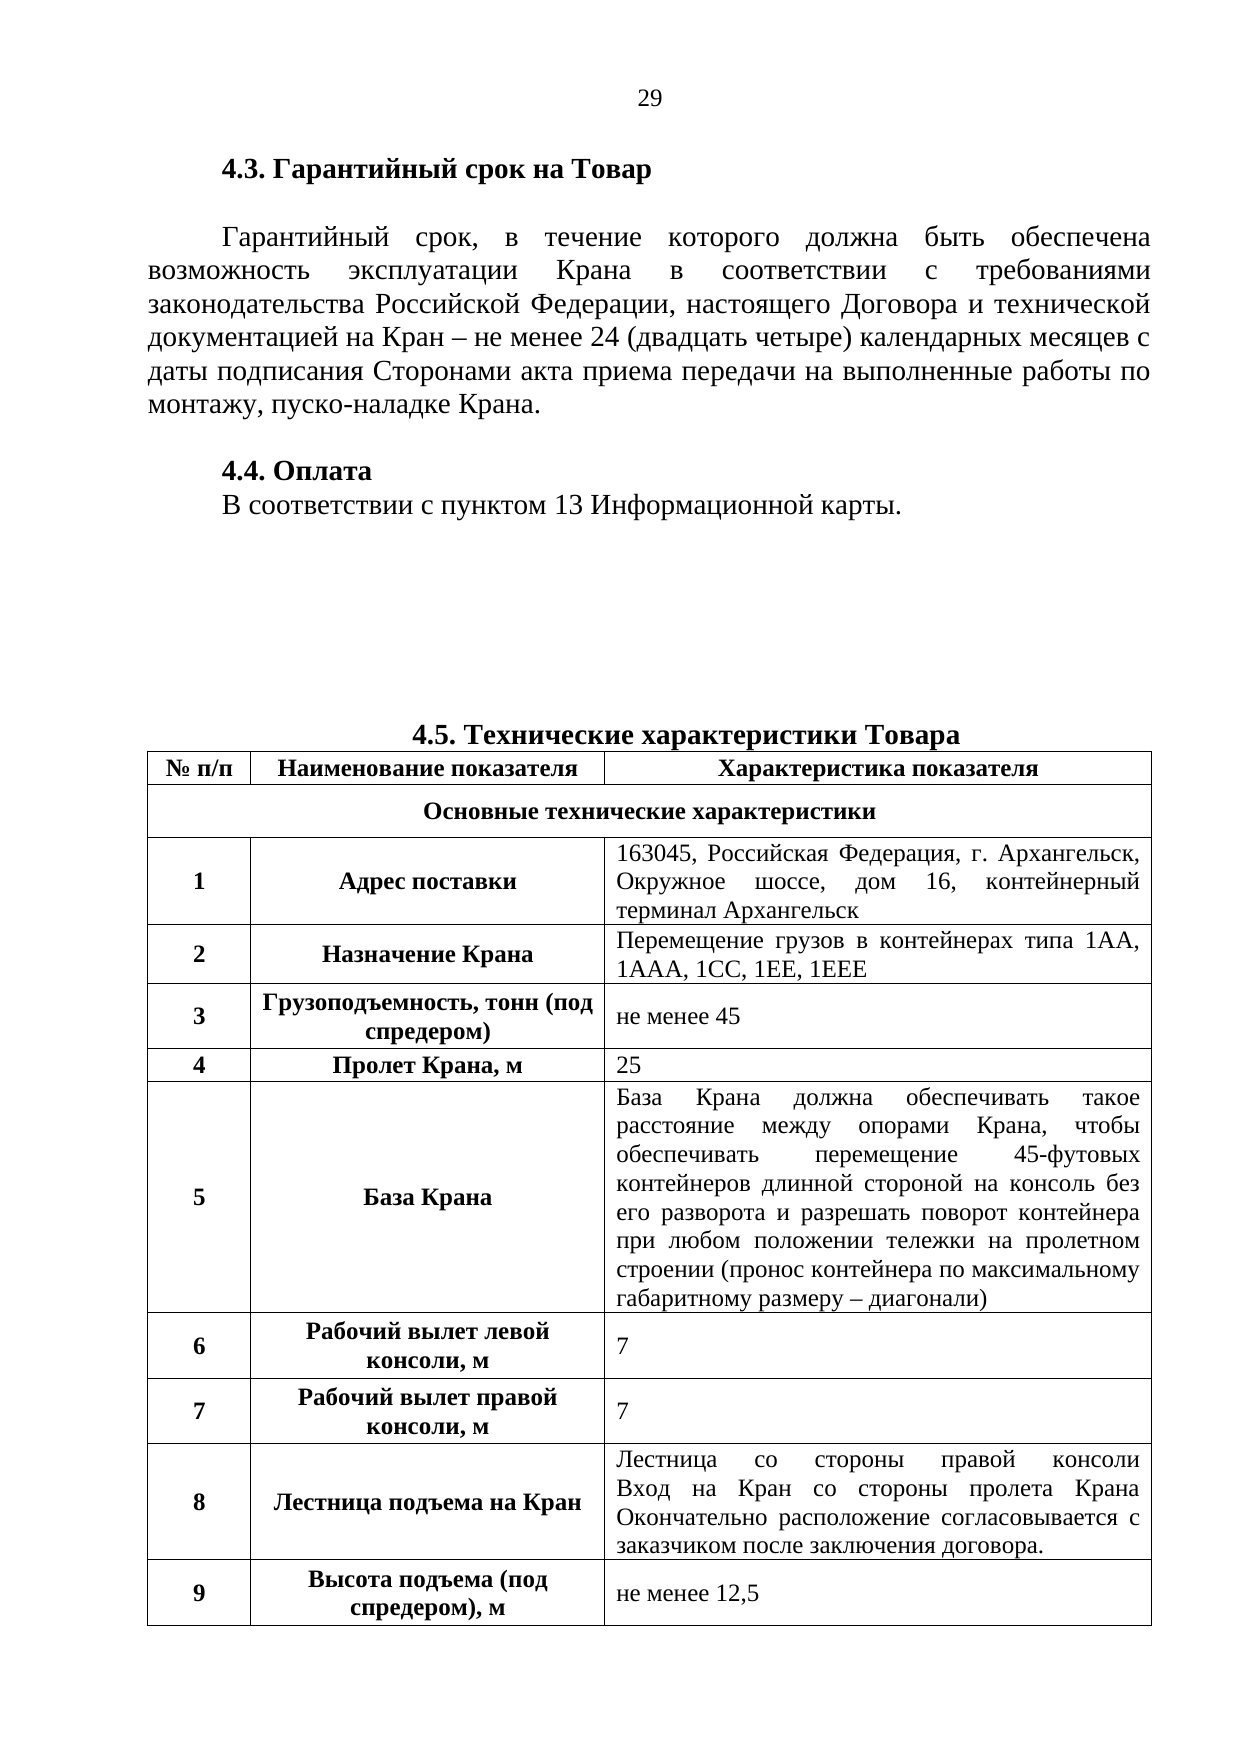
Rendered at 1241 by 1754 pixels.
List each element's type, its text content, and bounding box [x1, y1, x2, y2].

table_cell 2 [148, 925, 250, 982]
table_cell 1 [148, 838, 250, 924]
text 4.4. Оплата [148, 453, 1152, 487]
table_cell 163045, Российская Федерация, г. Архангельск, Окружное шоссе, дом 16, контейнерный терминал Архангельск [605, 838, 1151, 924]
table_cell 6 [148, 1313, 250, 1377]
table_cell 25 [605, 1049, 1151, 1081]
table_cell не менее 12,5 [605, 1560, 1151, 1625]
table_cell База Крана [251, 1082, 604, 1312]
table_header Характеристика показателя [605, 752, 1151, 783]
table_cell 3 [148, 984, 250, 1048]
table_cell Основные технические характеристики [148, 785, 1151, 837]
table_cell Грузоподъемность, тонн (под спредером) [251, 984, 604, 1048]
table_cell 5 [148, 1082, 250, 1312]
table_cell Назначение Крана [251, 925, 604, 982]
text 4.5. Технические характеристики Товара [148, 717, 1152, 751]
table_cell Лестница со стороны правой консоли Вход на Кран со стороны пролета Крана Окончательно расположение согласовывается с заказчиком после заключения договора. [605, 1444, 1151, 1559]
table_cell 8 [148, 1444, 250, 1559]
table_cell Лестница подъема на Кран [251, 1444, 604, 1559]
table_cell 7 [605, 1313, 1151, 1377]
table_cell База Крана должна обеспечивать такое расстояние между опорами Крана, чтобы обеспечивать перемещение 45-футовых контейнеров длинной стороной на консоль без его разворота и разрешать поворот контейнера при любом положении тележки на пролетном строении (пронос контейнера по максимальному габаритному размеру – диагонали) [605, 1082, 1151, 1312]
text В соответствии с пунктом 13 Информационной карты. [148, 487, 1152, 521]
table_cell 4 [148, 1049, 250, 1081]
table_cell Рабочий вылет левой консоли, м [251, 1313, 604, 1377]
table_cell 7 [605, 1379, 1151, 1443]
table_header Наименование показателя [251, 752, 604, 783]
table_header № п/п [148, 752, 250, 783]
table_cell Пролет Крана, м [251, 1049, 604, 1081]
table_cell Высота подъема (под спредером), м [251, 1560, 604, 1625]
table_cell Адрес поставки [251, 838, 604, 924]
table_cell Рабочий вылет правой консоли, м [251, 1379, 604, 1443]
table_cell 7 [148, 1379, 250, 1443]
table_cell Перемещение грузов в контейнерах типа 1AA, 1ААА, 1CC, 1EE, 1EEE [605, 925, 1151, 982]
table_cell 9 [148, 1560, 250, 1625]
table_cell не менее 45 [605, 984, 1151, 1048]
text Гарантийный срок, в течение которого должна быть обеспечена возможность эксплуатации Крана в соответствии с требованиями законодательства Российской Федерации, настоящего Договора и технической документацией на Кран – не менее 24 (двадцать четыре) календарных месяцев с даты подписания Сторонами акта приема передачи на выполненные работы по монтажу, пуско-наладке Крана. [148, 219, 1152, 420]
text 4.3. Гарантийный срок на Товар [148, 152, 1152, 185]
